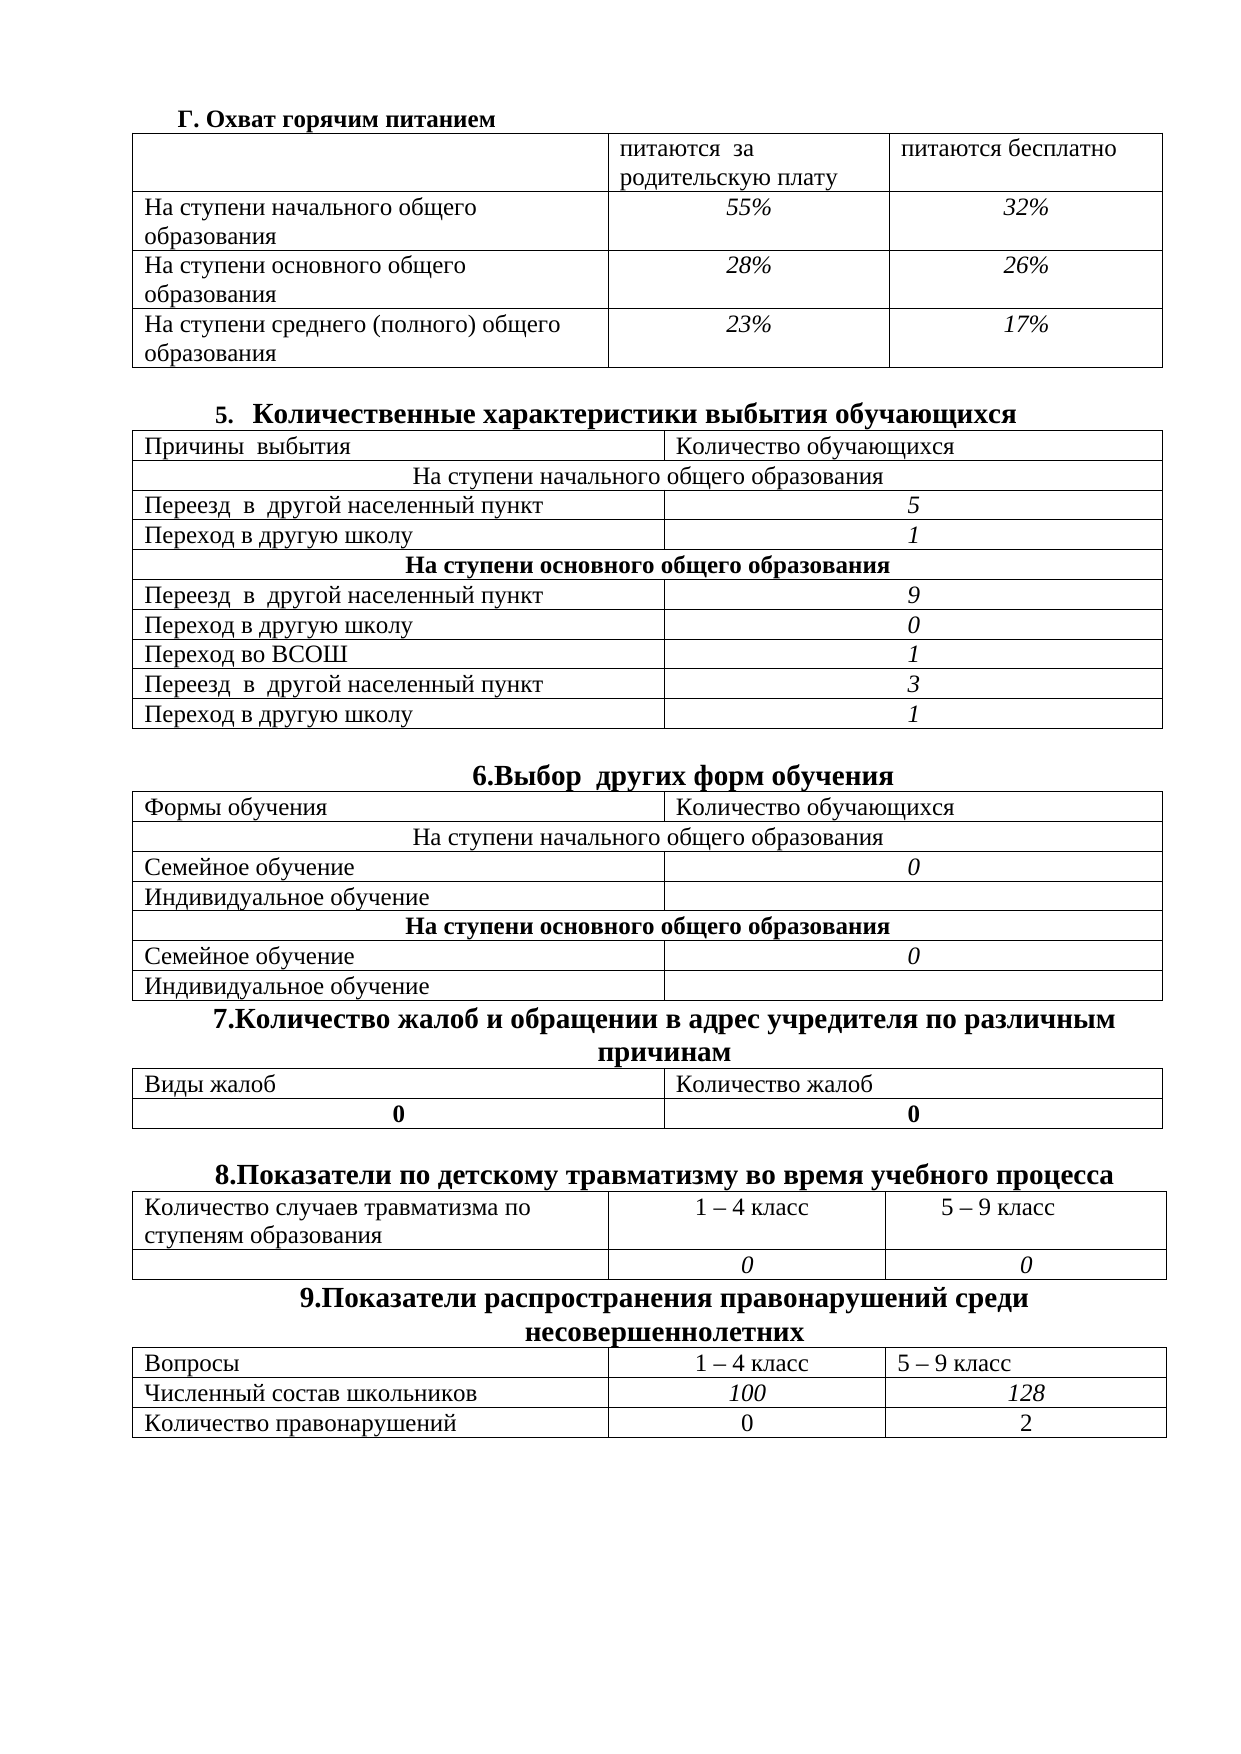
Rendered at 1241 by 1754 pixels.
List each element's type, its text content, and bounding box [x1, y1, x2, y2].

table_cell Переход в другую школу [133, 699, 664, 728]
list Количественные характеристики выбытия обучающихся [215, 396, 1152, 430]
table_cell 17% [890, 309, 1162, 367]
table_cell Переход в другую школу [133, 520, 664, 549]
table_cell 1 [665, 699, 1162, 728]
table_cell На ступени начального общего образования [133, 461, 1162, 489]
table_cell 0 [886, 1250, 1166, 1279]
table_header Количество жалоб [665, 1069, 1162, 1098]
table_cell Переезд в другой населенный пункт [133, 669, 664, 698]
table_header питаются за родительскую плату [609, 134, 889, 191]
table_header Формы обучения [133, 792, 664, 821]
table_cell 32% [890, 192, 1162, 249]
table_cell На ступени основного общего образования [133, 251, 608, 308]
table_cell Переход в другую школу [133, 610, 664, 638]
table_cell Численный состав школьников [133, 1378, 608, 1407]
table_header 1 – 4 класс [609, 1348, 885, 1377]
table_cell 23% [609, 309, 889, 367]
table_cell Переезд в другой населенный пункт [133, 580, 664, 609]
table_cell Индивидуальное обучение [133, 882, 664, 910]
table_cell 0 [133, 1099, 664, 1127]
table_cell На ступени среднего (полного) общего образования [133, 309, 608, 367]
table_cell 1 [665, 520, 1162, 549]
table_header Количество случаев травматизма по ступеням образования [133, 1192, 608, 1249]
table_cell 5 [665, 491, 1162, 519]
table_header 5 – 9 класс [886, 1348, 1166, 1377]
table_cell 0 [609, 1408, 885, 1437]
table_header Вопросы [133, 1348, 608, 1377]
text 7.Количество жалоб и обращении в адрес учредителя по различным причинам [177, 1001, 1152, 1068]
table_header 1 – 4 класс [609, 1192, 885, 1249]
table_cell 9 [665, 580, 1162, 609]
table_cell Переход во ВСОШ [133, 640, 664, 668]
table_cell [665, 971, 1162, 1000]
table_header [133, 134, 608, 191]
table_cell 0 [665, 852, 1162, 881]
table_cell 0 [665, 610, 1162, 638]
table_cell 0 [665, 1099, 1162, 1127]
table_header Количество обучающихся [665, 431, 1162, 460]
table_cell На ступени основного общего образования [133, 911, 1162, 940]
table_cell [133, 1250, 608, 1279]
table_cell 0 [609, 1250, 885, 1279]
table_cell 28% [609, 251, 889, 308]
table_cell На ступени основного общего образования [133, 550, 1162, 579]
table_cell 3 [665, 669, 1162, 698]
table_header Количество обучающихся [665, 792, 1162, 821]
table_cell 1 [665, 640, 1162, 668]
table_cell 26% [890, 251, 1162, 308]
table_cell На ступени начального общего образования [133, 192, 608, 249]
table_cell 128 [886, 1378, 1166, 1407]
table_cell На ступени начального общего образования [133, 822, 1162, 851]
table_cell Переезд в другой населенный пункт [133, 491, 664, 519]
table_cell 2 [886, 1408, 1166, 1437]
text Г. Охват горячим питанием [177, 104, 1152, 132]
table_cell Индивидуальное обучение [133, 971, 664, 1000]
table_cell Семейное обучение [133, 941, 664, 970]
text 8.Показатели по детскому травматизму во время учебного процесса [177, 1157, 1152, 1191]
table_header Причины выбытия [133, 431, 664, 460]
table_header Виды жалоб [133, 1069, 664, 1098]
table_cell Семейное обучение [133, 852, 664, 881]
table_header 5 – 9 класс [886, 1192, 1166, 1249]
text 9.Показатели распространения правонарушений среди несовершеннолетних [177, 1280, 1152, 1347]
table_header питаются бесплатно [890, 134, 1162, 191]
table_cell 0 [665, 941, 1162, 970]
table_cell Количество правонарушений [133, 1408, 608, 1437]
text 6.Выбор других форм обучения [215, 758, 1152, 791]
table_cell 100 [609, 1378, 885, 1407]
table_cell 55% [609, 192, 889, 249]
table_cell [665, 882, 1162, 910]
